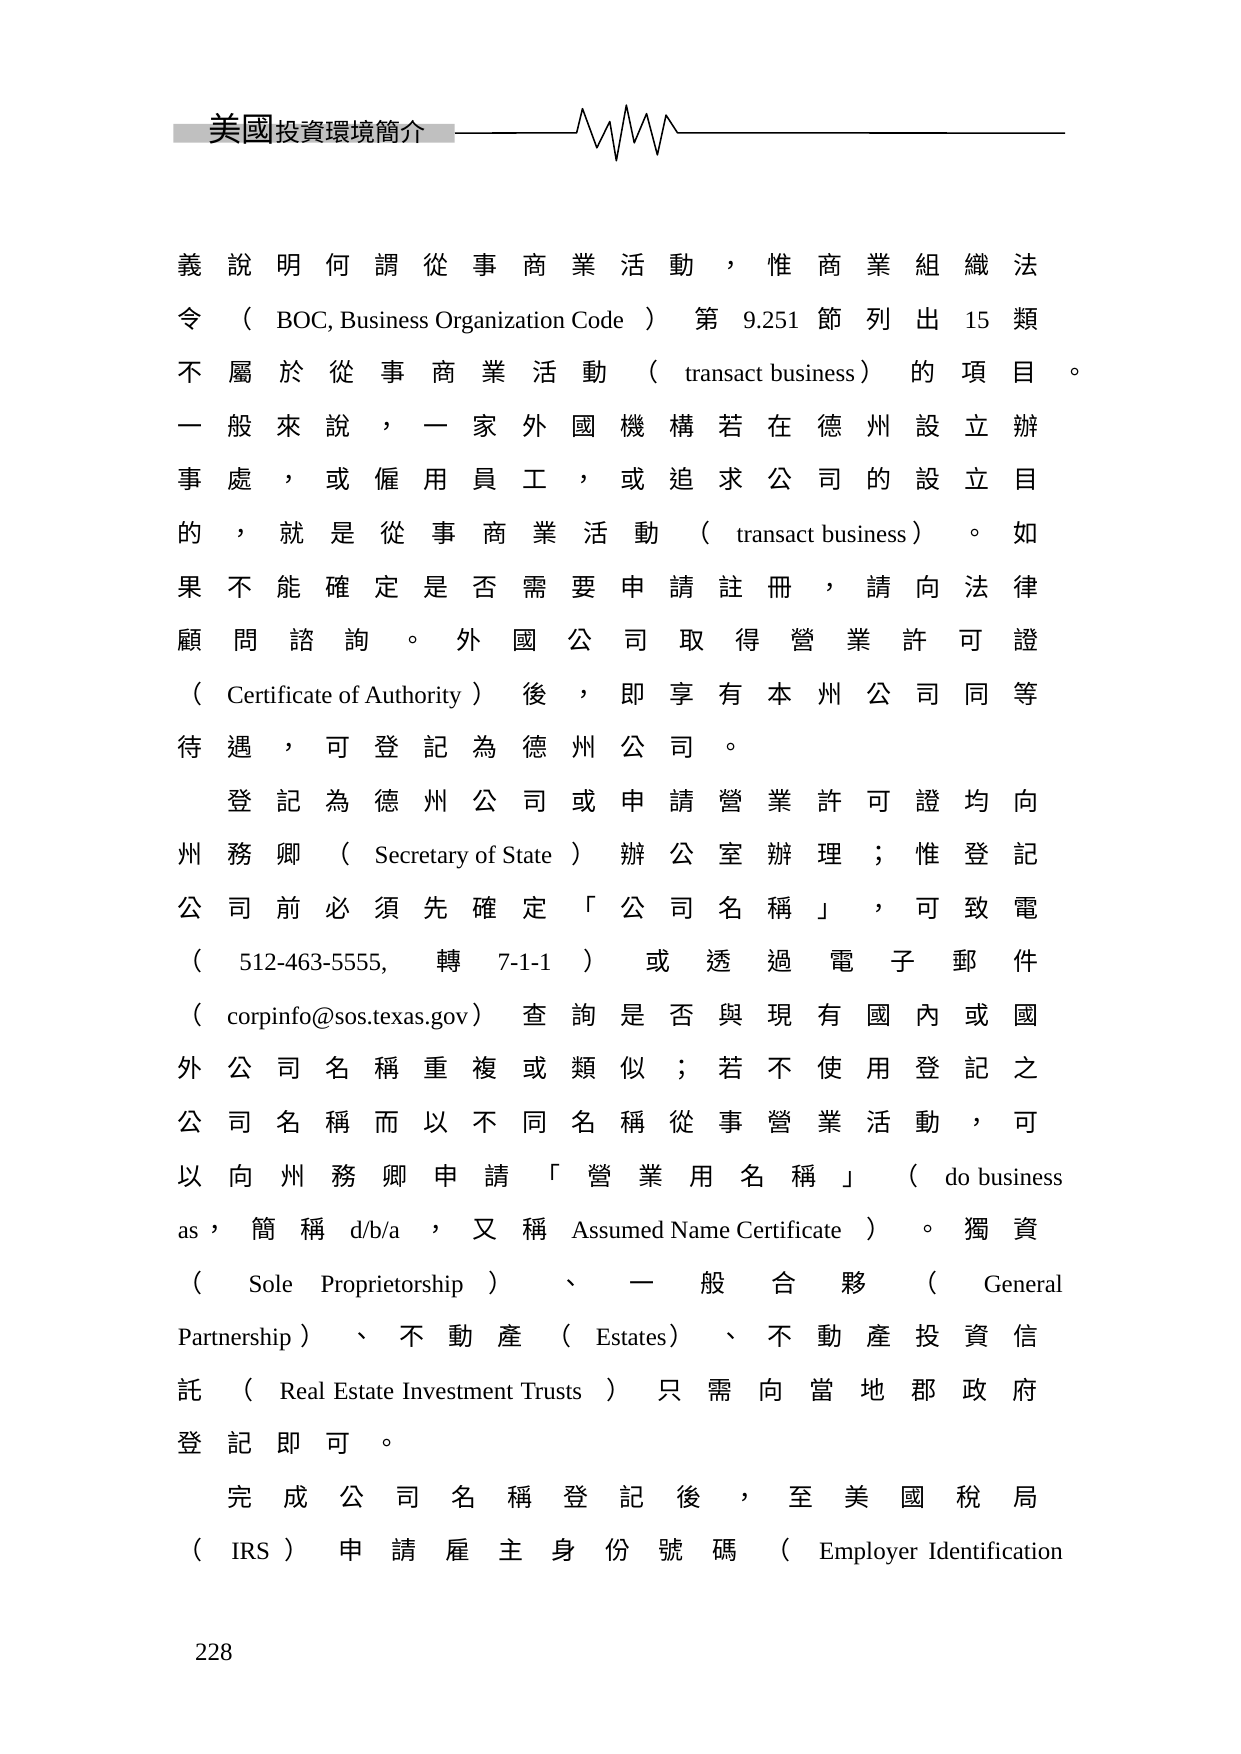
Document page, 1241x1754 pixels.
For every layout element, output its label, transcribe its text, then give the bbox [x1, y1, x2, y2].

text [178, 237, 1063, 773]
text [178, 1469, 1063, 1576]
text 登記為德州公司或申請營業許可證均向州務卿（Secretary of State）辦公室辦理；惟登記公司前必須先確定「公司名稱」，可致電（512-463-5555, 轉7-1-1）或透過電子郵件（corpinfo@sos.texas.gov）查詢是否與現有國內或國外公司名稱重複或類似；若不使用登記之公司名稱而以不同名稱從事營業活動，可以向州務卿申請「營業用名稱」（do business as，簡稱d/b/a，又稱Assumed Name Certificate）。獨資（Sole Proprietorship）、一般合夥（General Partnership）、不動產（Estates）、不動產投資信託（Real Estate Investment Trusts）只需向當地郡政府登記即可。 [178, 773, 1063, 1469]
